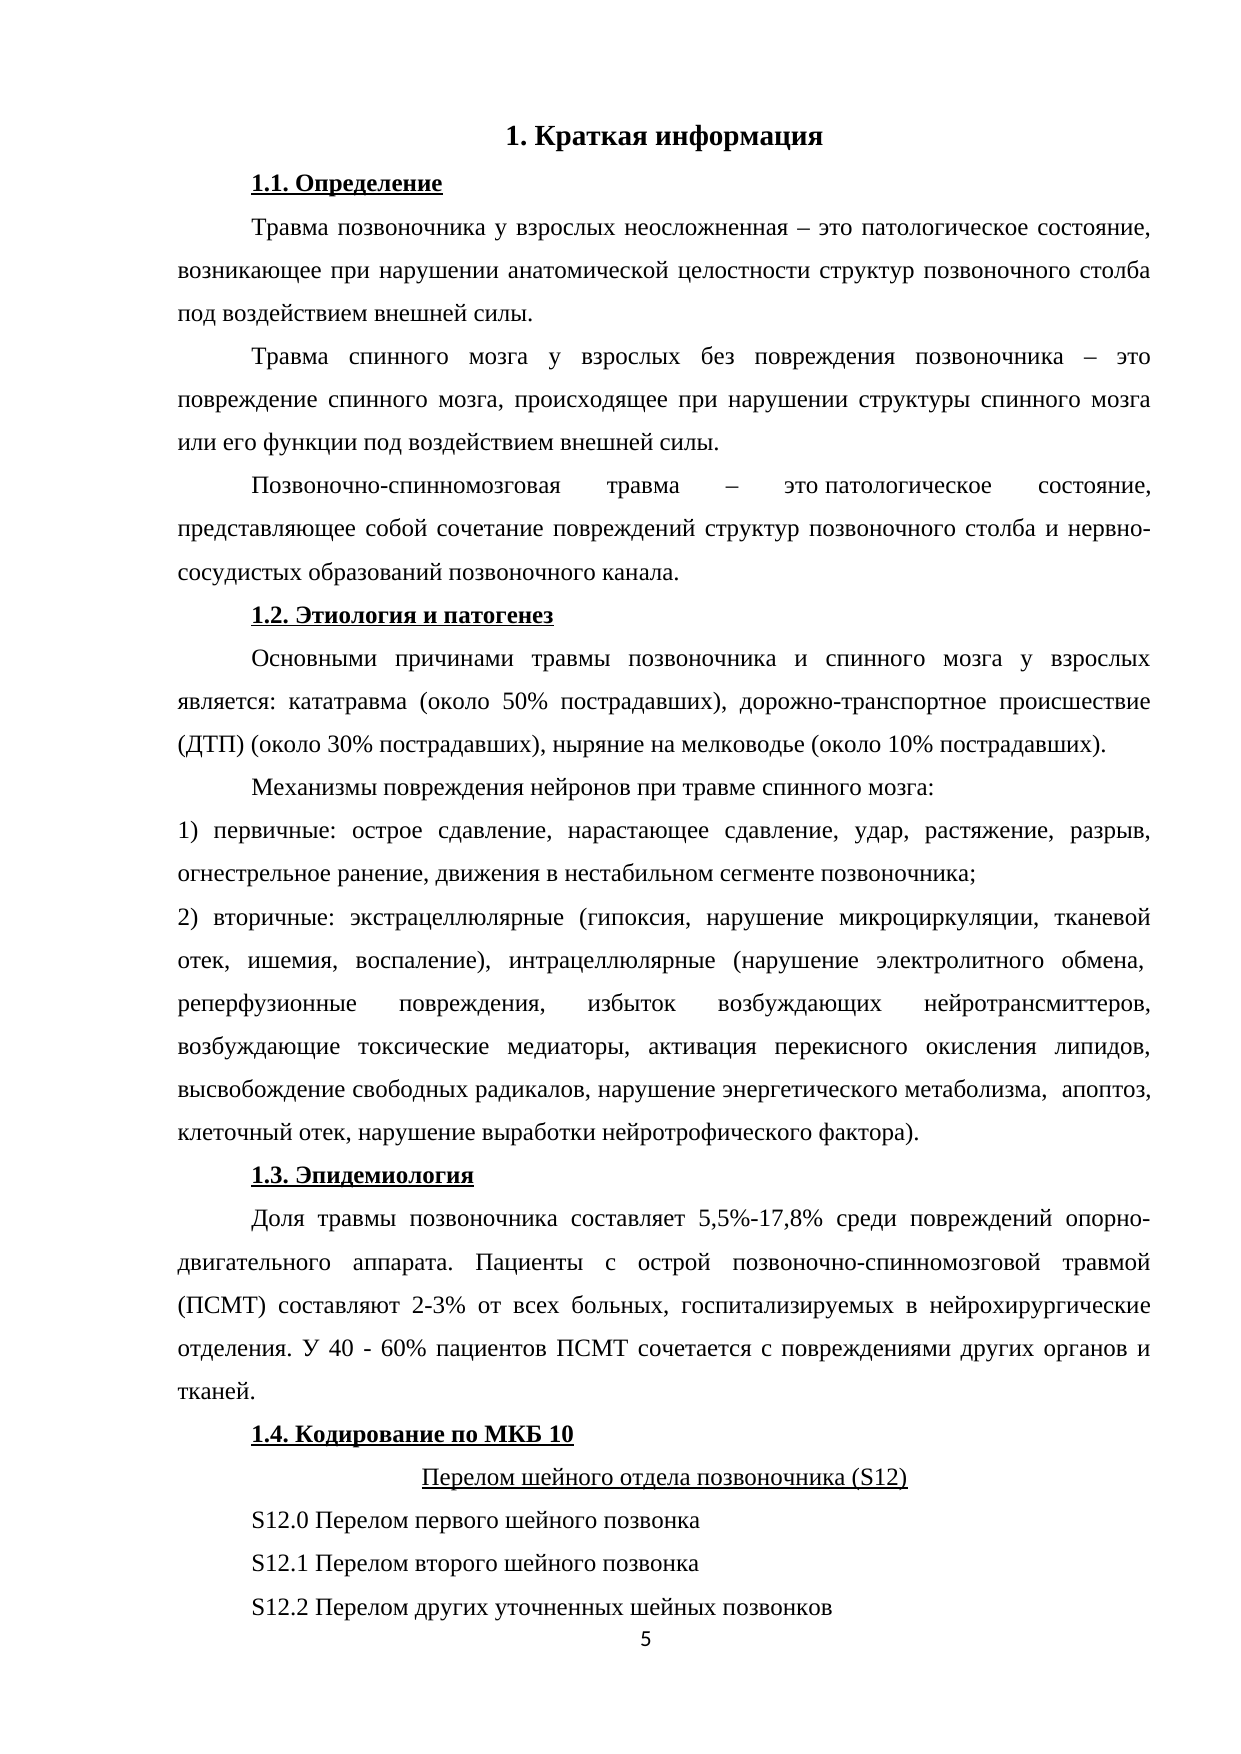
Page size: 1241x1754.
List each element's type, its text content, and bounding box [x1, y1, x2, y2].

subtitle 1. Краткая информация [177, 118, 1152, 152]
text Механизмы повреждения нейронов при травме спинного мозга: [177, 772, 1152, 801]
subtitle 1.3. Эпидемиология [177, 1160, 1152, 1189]
text Доля травмы позвоночника составляет 5,5%-17,8% среди повреждений опорно-двигательного аппарата. Пациенты с острой позвоночно-спинномозговой травмой (ПСМТ) составляют 2-3% от всех больных, госпитализируемых в нейрохирургические отделения. У 40 - 60% пациентов ПСМТ сочетается с повреждениями других органов и тканей. [177, 1203, 1152, 1405]
text Основными причинами травмы позвоночника и спинного мозга у взрослых является: кататравма (около 50% пострадавших), дорожно-транспортное происшествие (ДТП) (около 30% пострадавших), ныряние на мелководье (около 10% пострадавших). [177, 643, 1152, 758]
text S12.2 Перелом других уточненных шейных позвонков [177, 1592, 1152, 1620]
text S12.0 Перелом первого шейного позвонка [177, 1505, 1152, 1534]
text Перелом шейного отдела позвоночника (S12) [177, 1462, 1152, 1491]
subtitle 1.1. Определение [177, 168, 1152, 197]
text Травма спинного мозга у взрослых без повреждения позвоночника – это повреждение спинного мозга, происходящее при нарушении структуры спинного мозга или его функции под воздействием внешней силы. [177, 341, 1152, 456]
subtitle 1.2. Этиология и патогенез [177, 600, 1152, 628]
text Травма позвоночника у взрослых неосложненная – это патологическое состояние, возникающее при нарушении анатомической целостности структур позвоночного столба под воздействием внешней силы. [177, 212, 1152, 327]
subtitle 1.4. Кодирование по МКБ 10 [177, 1419, 1152, 1448]
text 1) первичные: острое сдавление, нарастающее сдавление, удар, растяжение, разрыв, огнестрельное ранение, движения в нестабильном сегменте позвоночника; [177, 815, 1152, 887]
text 2) вторичные: экстрацеллюлярные (гипоксия, нарушение микроциркуляции, тканевой отек, ишемия, воспаление), интрацеллюлярные (нарушение электролитного обмена, реперфузионные повреждения, избыток возбуждающих нейротрансмиттеров, возбуждающие токсические медиаторы, активация перекисного окисления липидов, высвобождение свободных радикалов, нарушение энергетического метаболизма, апоптоз, клеточный отек, нарушение выработки нейротрофического фактора). [177, 902, 1152, 1146]
text Позвоночно-спинномозговая травма – это патологическое состояние, представляющее собой сочетание повреждений структур позвоночного столба и нервно- сосудистых образований позвоночного канала. [177, 470, 1152, 585]
text S12.1 Перелом второго шейного позвонка [177, 1548, 1152, 1577]
